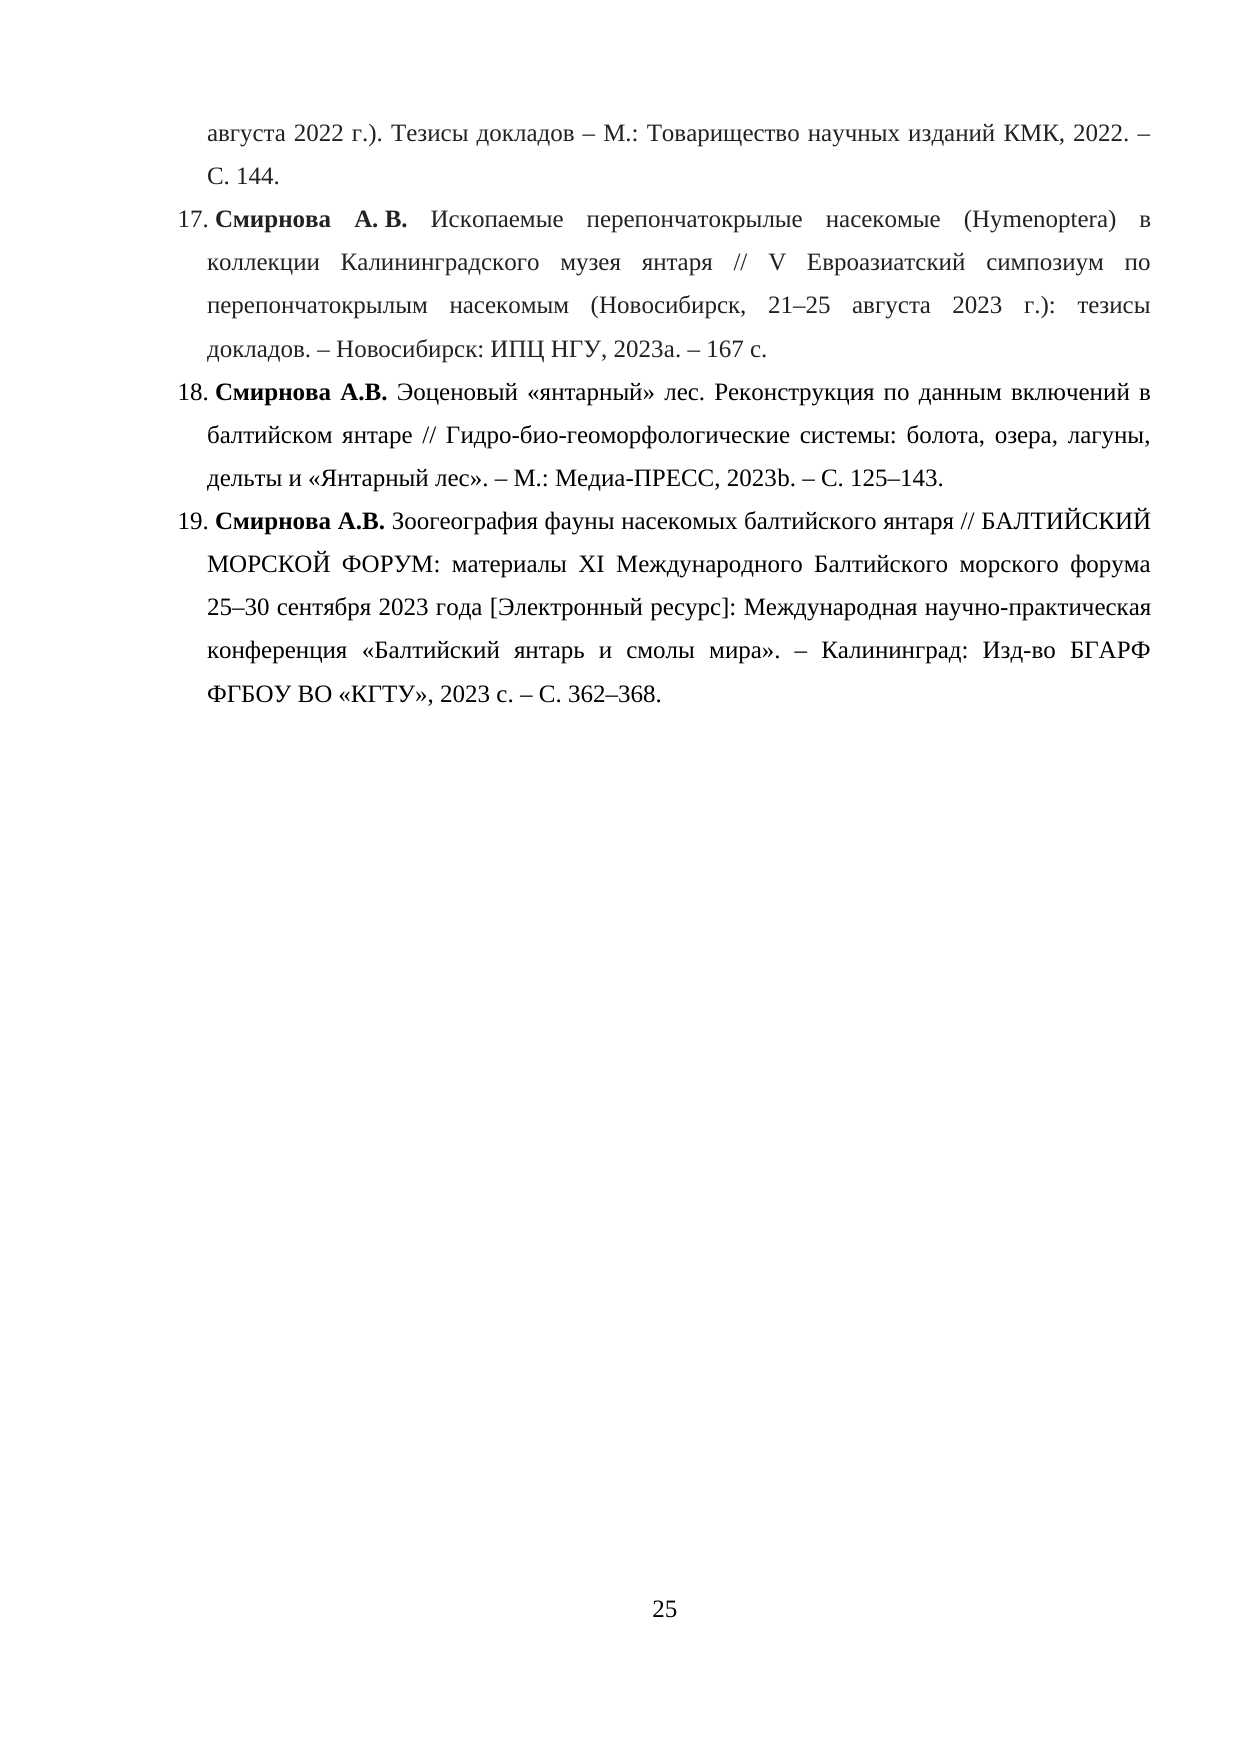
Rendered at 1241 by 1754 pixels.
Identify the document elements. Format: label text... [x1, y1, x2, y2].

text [177, 118, 1152, 190]
text 17. Смирнова А. В. Ископаемые перепончатокрылые насекомые (Hymenoptera) в коллекции Калининградского музея янтаря // V Евроазиатский симпозиум по перепончатокрылым насекомым (Новосибирск, 21–25 августа 2023 г.): тезисы докладов. – Новосибирск: ИПЦ НГУ, 2023a. – 167 с. [177, 204, 1152, 362]
text 18. Смирнова А.В. Эоценовый «янтарный» лес. Реконструкция по данным включений в балтийском янтаре // Гидро-био-геоморфологические системы: болота, озера, лагуны, дельты и «Янтарный лес». – М.: Медиа-ПРЕСС, 2023b. – С. 125–143. [177, 377, 1152, 492]
text 19. Смирнова А.В. Зоогеография фауны насекомых балтийского янтаря // БАЛТИЙСКИЙ МОРСКОЙ ФОРУМ: материалы XI Международного Балтийского морского форума 25–30 сентября 2023 года [Электронный ресурс]: Международная научно-практическая конференция «Балтийский янтарь и смолы мира». – Калининград: Изд-во БГАРФ ФГБОУ ВО «КГТУ», 2023 c. – С. 362–368. [177, 506, 1152, 707]
